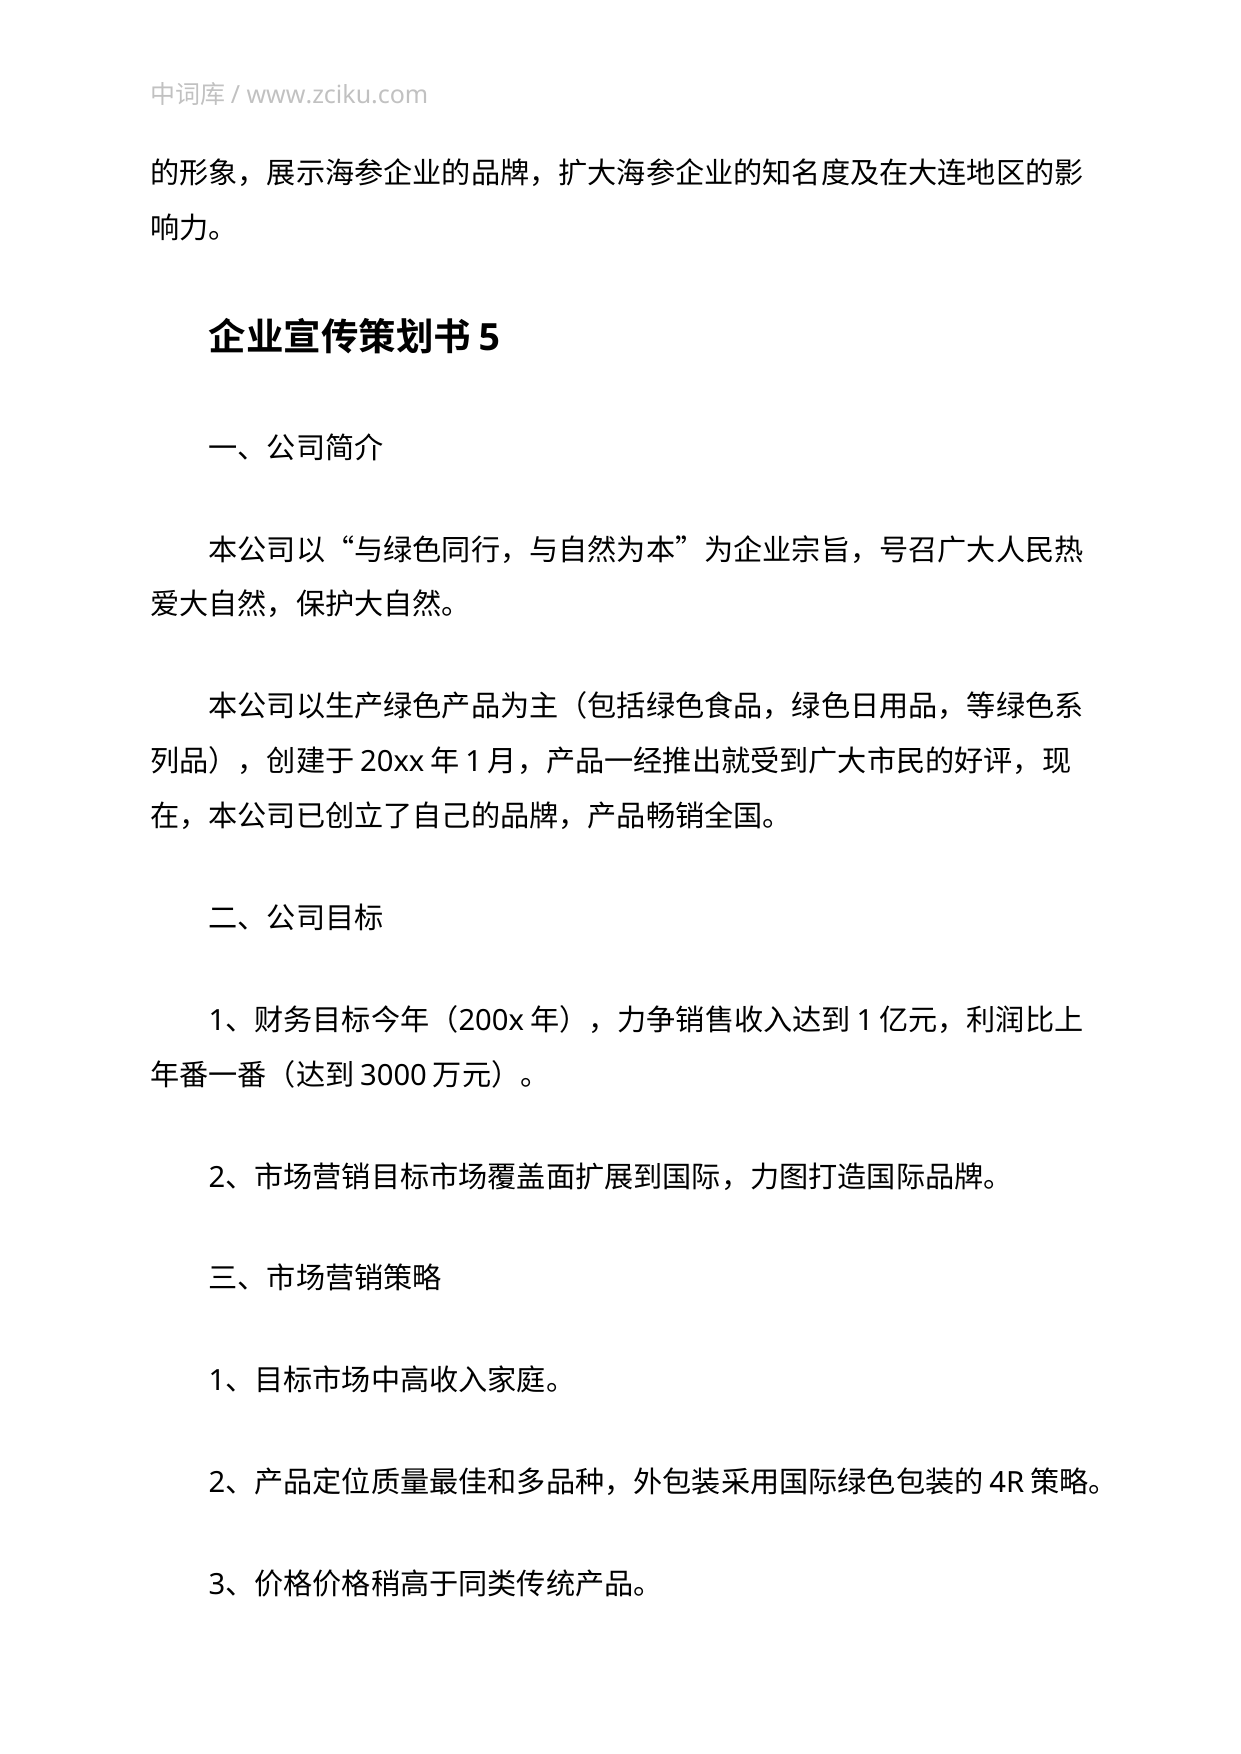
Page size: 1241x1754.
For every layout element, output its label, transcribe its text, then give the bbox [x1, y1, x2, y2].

text 1、目标市场中高收入家庭。 [150, 1357, 1090, 1399]
text 三、市场营销策略 [150, 1255, 1090, 1297]
text 本公司以“与绿色同行，与自然为本”为企业宗旨，号召广大人民热爱大自然，保护大自然。 [150, 526, 1090, 623]
text 3、价格价格稍高于同类传统产品。 [150, 1561, 1090, 1603]
text 2、产品定位质量最佳和多品种，外包装采用国际绿色包装的4R策略。 [150, 1459, 1090, 1501]
text 1、财务目标今年（200x年），力争销售收入达到1亿元，利润比上年番一番（达到3000万元）。 [150, 996, 1090, 1093]
text 企业宣传策划书5 [150, 307, 1090, 361]
text 本公司以生产绿色产品为主（包括绿色食品，绿色日用品，等绿色系列品），创建于20xx年1月，产品一经推出就受到广大市民的好评，现在，本公司已创立了自己的品牌，产品畅销全国。 [150, 683, 1090, 835]
text 2、市场营销目标市场覆盖面扩展到国际，力图打造国际品牌。 [150, 1153, 1090, 1196]
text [150, 150, 1090, 247]
text 二、公司目标 [150, 894, 1090, 937]
text 一、公司简介 [150, 424, 1090, 467]
